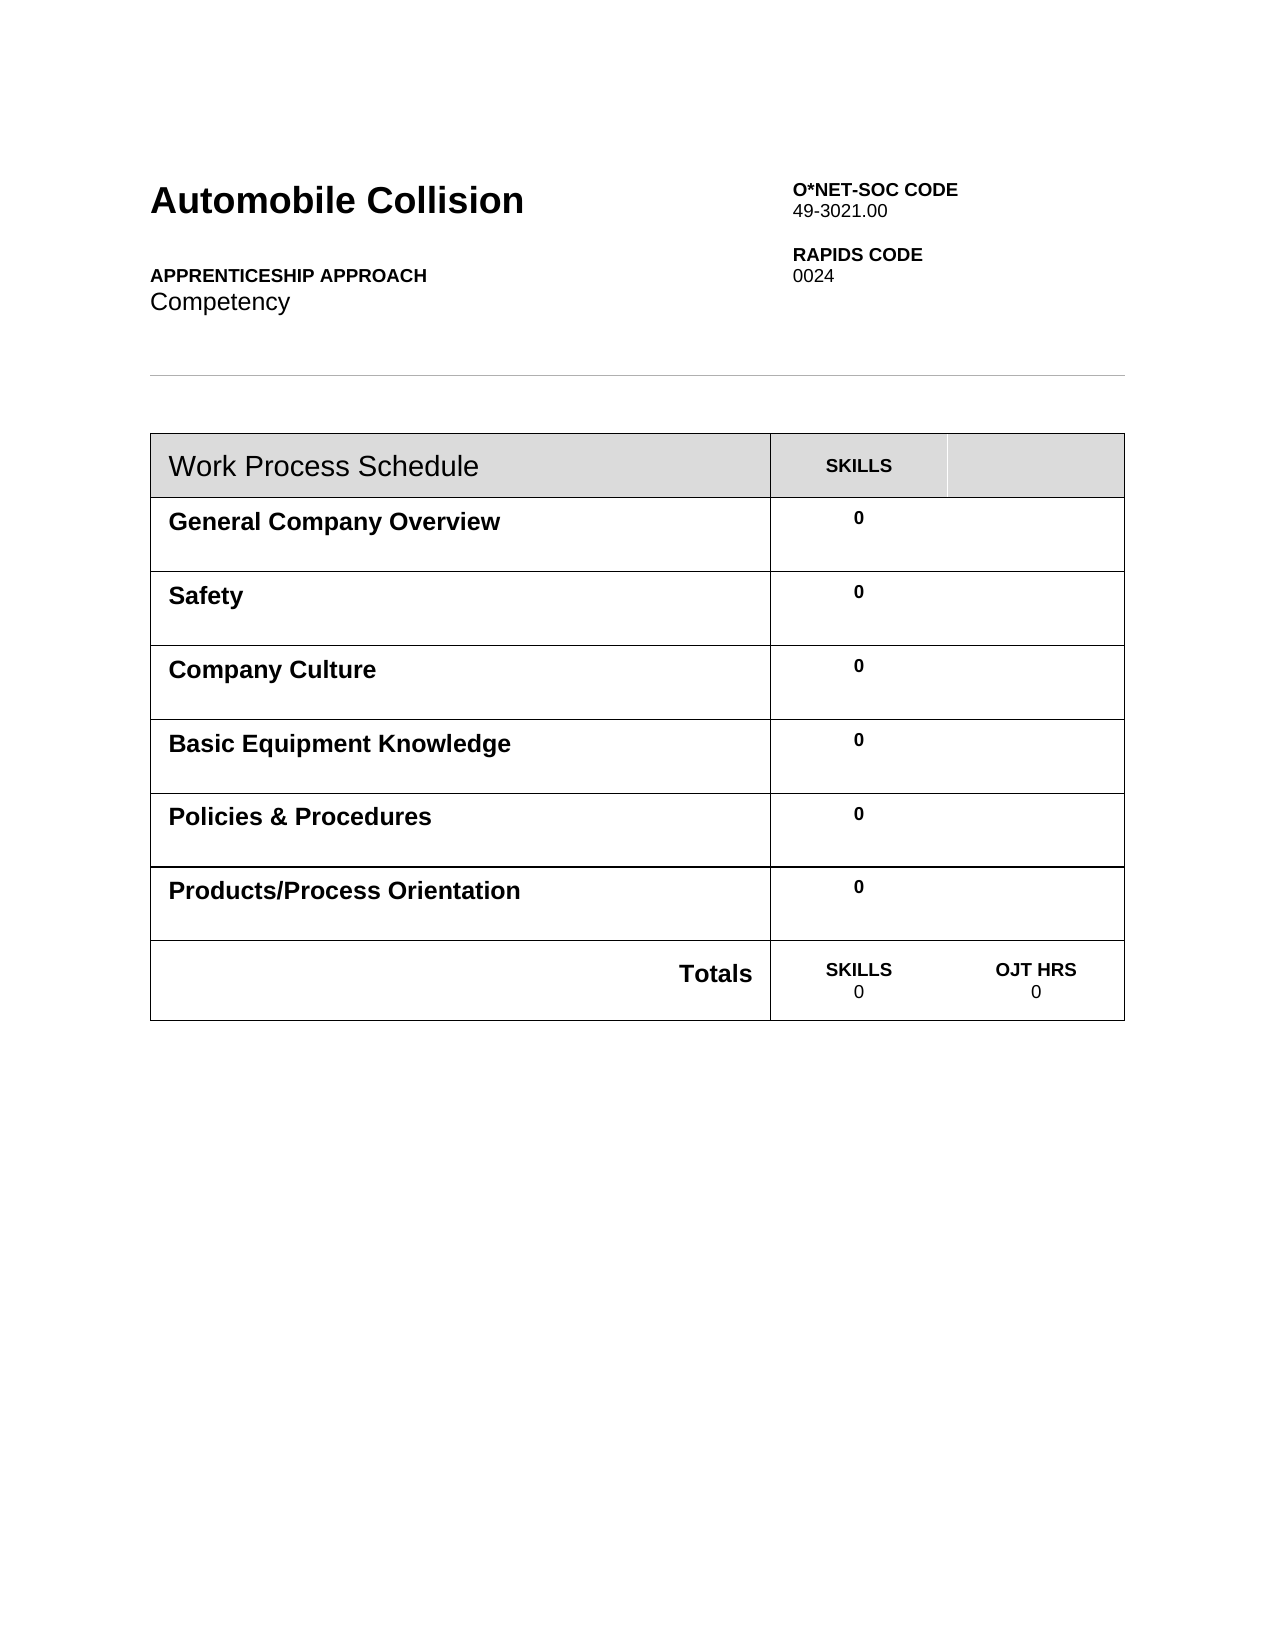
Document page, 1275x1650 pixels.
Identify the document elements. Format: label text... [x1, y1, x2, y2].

text 0024 [793, 265, 1125, 287]
table_cell 0 [771, 572, 947, 645]
table_cell [948, 572, 1124, 645]
table_cell [948, 498, 1124, 571]
table_cell Company Culture [151, 646, 770, 719]
table_cell Basic Equipment Knowledge [151, 720, 770, 792]
table_cell 0 [771, 720, 947, 792]
table_cell Safety [151, 572, 770, 645]
table_cell [948, 720, 1124, 792]
table_cell Policies & Procedures [151, 794, 770, 866]
table_cell OJT HRS 0 [948, 941, 1124, 1020]
table_cell 0 [771, 498, 947, 571]
table_header [948, 434, 1124, 497]
text O*NET-SOC CODE [793, 179, 1125, 200]
text RAPIDS CODE [793, 243, 1125, 265]
text 49-3021.00 [793, 200, 1125, 222]
table_cell SKILLS 0 [771, 941, 947, 1020]
text Competency [150, 287, 719, 315]
table_header SKILLS [771, 434, 947, 497]
table_cell 0 [771, 646, 947, 719]
table_cell 0 [771, 868, 947, 940]
table_cell Totals [151, 941, 770, 1020]
table_cell [948, 646, 1124, 719]
text Automobile Collision [150, 179, 719, 222]
table_cell [948, 868, 1124, 940]
table_cell General Company Overview [151, 498, 770, 571]
table_header Work Process Schedule [151, 434, 770, 497]
table_cell 0 [771, 794, 947, 866]
text APPRENTICESHIP APPROACH [150, 265, 719, 287]
table_cell Products/Process Orientation [151, 868, 770, 940]
table_cell [948, 794, 1124, 866]
